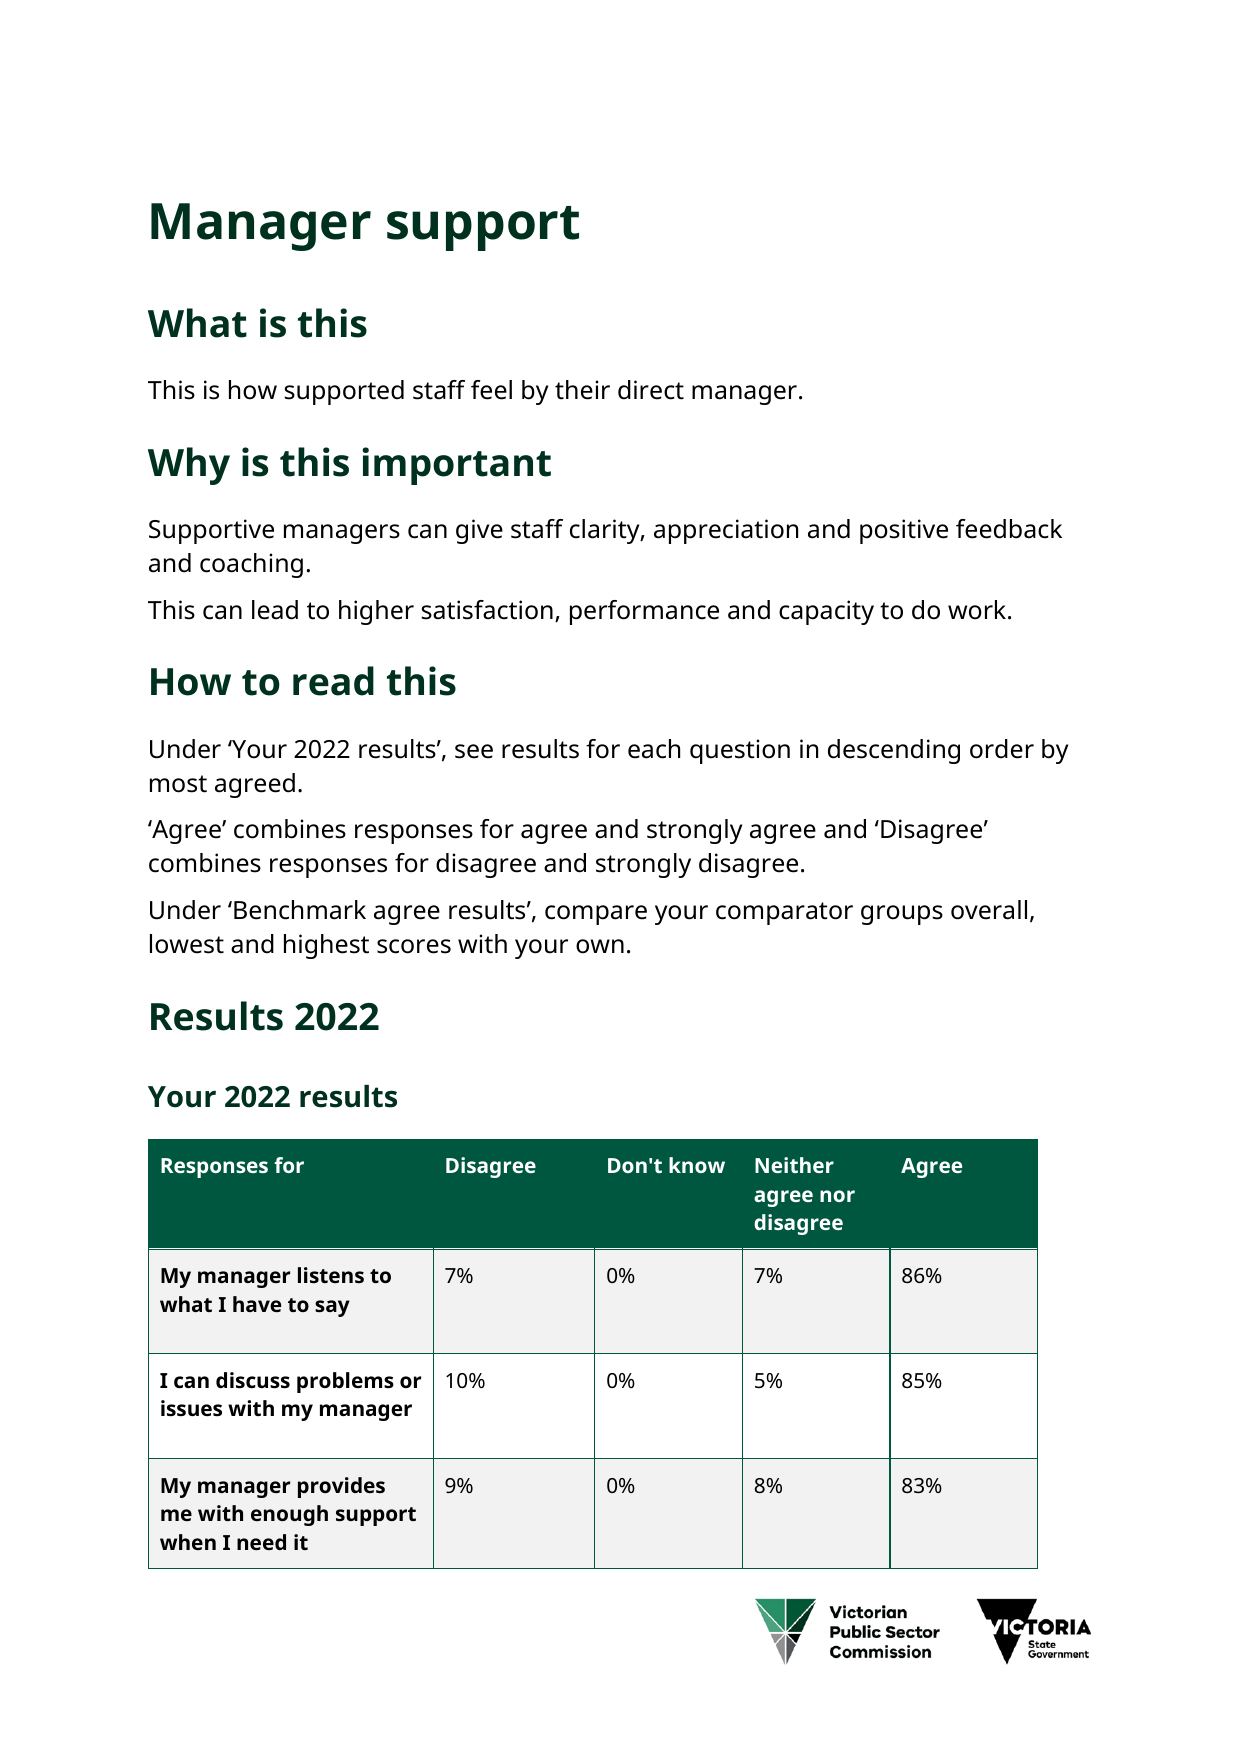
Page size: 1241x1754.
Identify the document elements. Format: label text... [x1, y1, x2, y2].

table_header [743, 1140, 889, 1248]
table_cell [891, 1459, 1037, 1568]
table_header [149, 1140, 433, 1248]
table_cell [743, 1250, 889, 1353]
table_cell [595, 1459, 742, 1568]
picture [754, 1598, 1093, 1666]
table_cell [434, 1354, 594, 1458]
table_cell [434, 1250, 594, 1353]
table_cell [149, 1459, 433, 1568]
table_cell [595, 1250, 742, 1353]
subtitle Your 2022 results [148, 1076, 1092, 1116]
subtitle Results 2022 [148, 990, 1092, 1041]
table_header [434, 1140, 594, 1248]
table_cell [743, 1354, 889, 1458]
text Supportive managers can give staff clarity, appreciation and positive feedback and coaching. [148, 512, 1092, 580]
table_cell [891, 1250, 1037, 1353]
text Under ‘Your 2022 results’, see results for each question in descending order by most agreed. [148, 731, 1092, 799]
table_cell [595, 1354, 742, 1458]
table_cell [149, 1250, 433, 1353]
text This is how supported staff feel by their direct manager. [148, 373, 1092, 407]
text Under ‘Benchmark agree results’, compare your comparator groups overall, lowest and highest scores with your own. [148, 892, 1092, 961]
subtitle Manager support [148, 186, 1092, 254]
subtitle How to read this [148, 656, 1092, 707]
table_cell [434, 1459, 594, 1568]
text This can lead to higher satisfaction, performance and capacity to do work. [148, 592, 1092, 626]
subtitle Why is this important [148, 436, 1092, 487]
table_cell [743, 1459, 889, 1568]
text ‘Agree’ combines responses for agree and strongly agree and ‘Disagree’ combines responses for disagree and strongly disagree. [148, 812, 1092, 880]
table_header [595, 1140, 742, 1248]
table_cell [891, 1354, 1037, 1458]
subtitle What is this [148, 297, 1092, 348]
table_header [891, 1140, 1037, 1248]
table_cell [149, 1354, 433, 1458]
